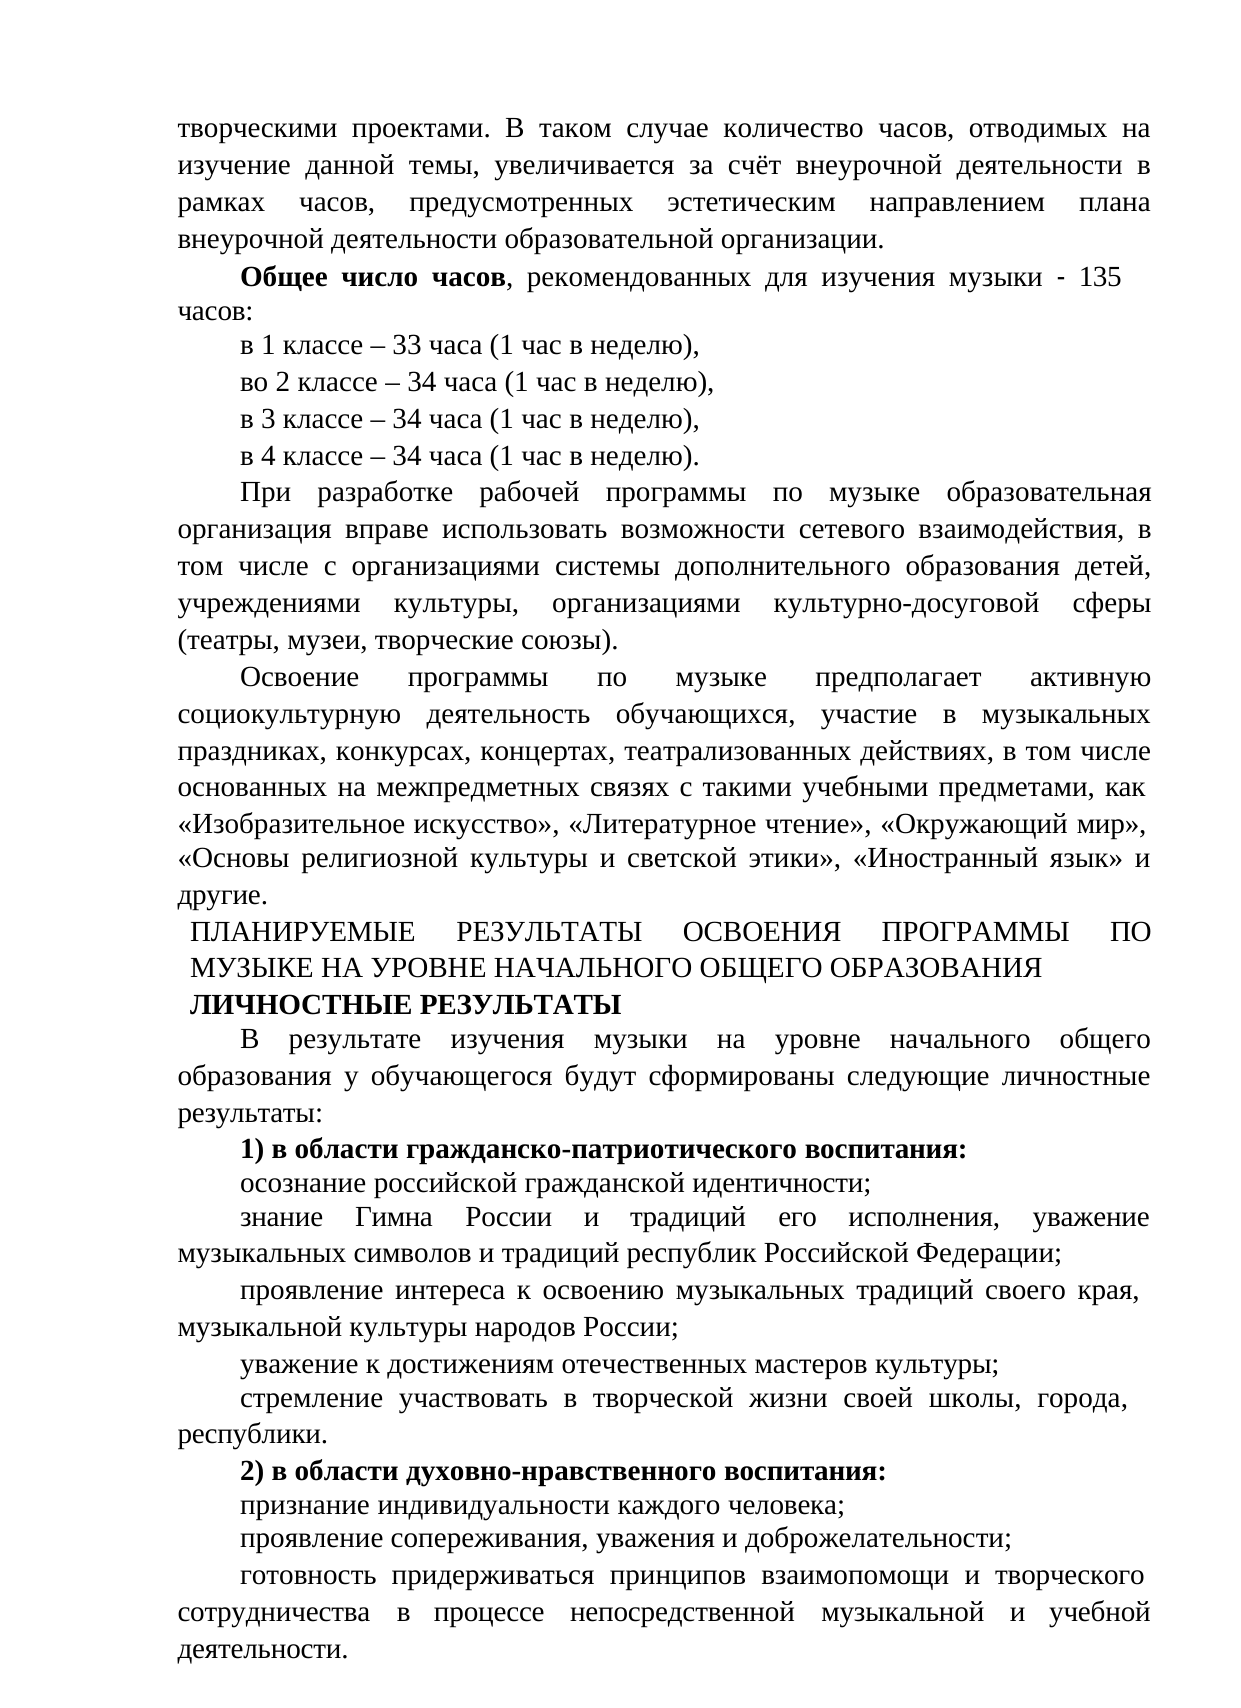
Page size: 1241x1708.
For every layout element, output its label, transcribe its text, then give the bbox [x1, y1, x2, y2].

text проявление сопереживания, уважения и доброжелательности; готовность придерживаться принципов взаимопомощи и творческого [240, 1521, 1149, 1591]
text осознание российской гражданской идентичности; [240, 1165, 1163, 1199]
text признание индивидуальности каждого человека; [240, 1487, 1163, 1521]
text «Изобразительное искусство», «Литературное чтение», «Окружающий мир», [177, 806, 1163, 840]
text в 1 классе – 33 часа (1 час в неделю), во 2 классе – 34 часа (1 час в неделю), в 3 классе – 34 часа (1 час в неделю), в 4 классе – 34 часа (1 час в неделю). [240, 327, 715, 471]
text ПЛАНИРУЕМЫЕ РЕЗУЛЬТАТЫ ОСВОЕНИЯ ПРОГРАММЫ ПО МУЗЫКЕ НА УРОВНЕ НАЧАЛЬНОГО ОБЩЕГО ОБРАЗОВАНИЯ [190, 914, 1152, 984]
subtitle в области духовно-нравственного воспитания: [240, 1453, 1163, 1487]
text Освоение программы по музыке предполагает активную социокультурную деятельность обучающихся, участие в музыкальных праздниках, конкурсах, концертах, театрализованных действиях, в том числе основанных на межпредметных связях с такими учебными предметами, как [177, 659, 1152, 803]
text ЛИЧНОСТНЫЕ РЕЗУЛЬТАТЫ [190, 987, 1163, 1021]
text уважение к достижениям отечественных мастеров культуры; [240, 1346, 1163, 1380]
text сотрудничества в процессе непосредственной музыкальной и учебной деятельности. [177, 1594, 1152, 1665]
subtitle в области гражданско-патриотического воспитания: [240, 1132, 1163, 1165]
text Общее число часов, рекомендованных для изучения музыки ‑ 135 [240, 258, 1163, 293]
text В результате изучения музыки на уровне начального общего образования у обучающегося будут сформированы следующие личностные результаты: [177, 1021, 1152, 1128]
text проявление интереса к освоению музыкальных традиций своего края, музыкальной культуры народов России; [177, 1272, 1163, 1343]
text При разработке рабочей программы по музыке образовательная организация вправе использовать возможности сетевого взаимодействия, в том числе с организациями системы дополнительного образования детей, учреждениями культуры, организациями культурно-досуговой сферы (театры, музеи, творческие союзы). [177, 474, 1152, 656]
text стремление участвовать в творческой жизни своей школы, города, республики. [177, 1380, 1163, 1450]
text часов: [177, 293, 1163, 327]
text знание Гимна России и традиций его исполнения, уважение музыкальных символов и традиций республик Российской Федерации; [177, 1199, 1151, 1269]
text «Основы религиозной культуры и светской этики», «Иностранный язык» и другие. [177, 840, 1151, 910]
text творческими проектами. В таком случае количество часов, отводимых на изучение данной темы, увеличивается за счёт внеурочной деятельности в рамках часов, предусмотренных эстетическим направлением плана внеурочной деятельности образовательной организации. [177, 110, 1152, 254]
